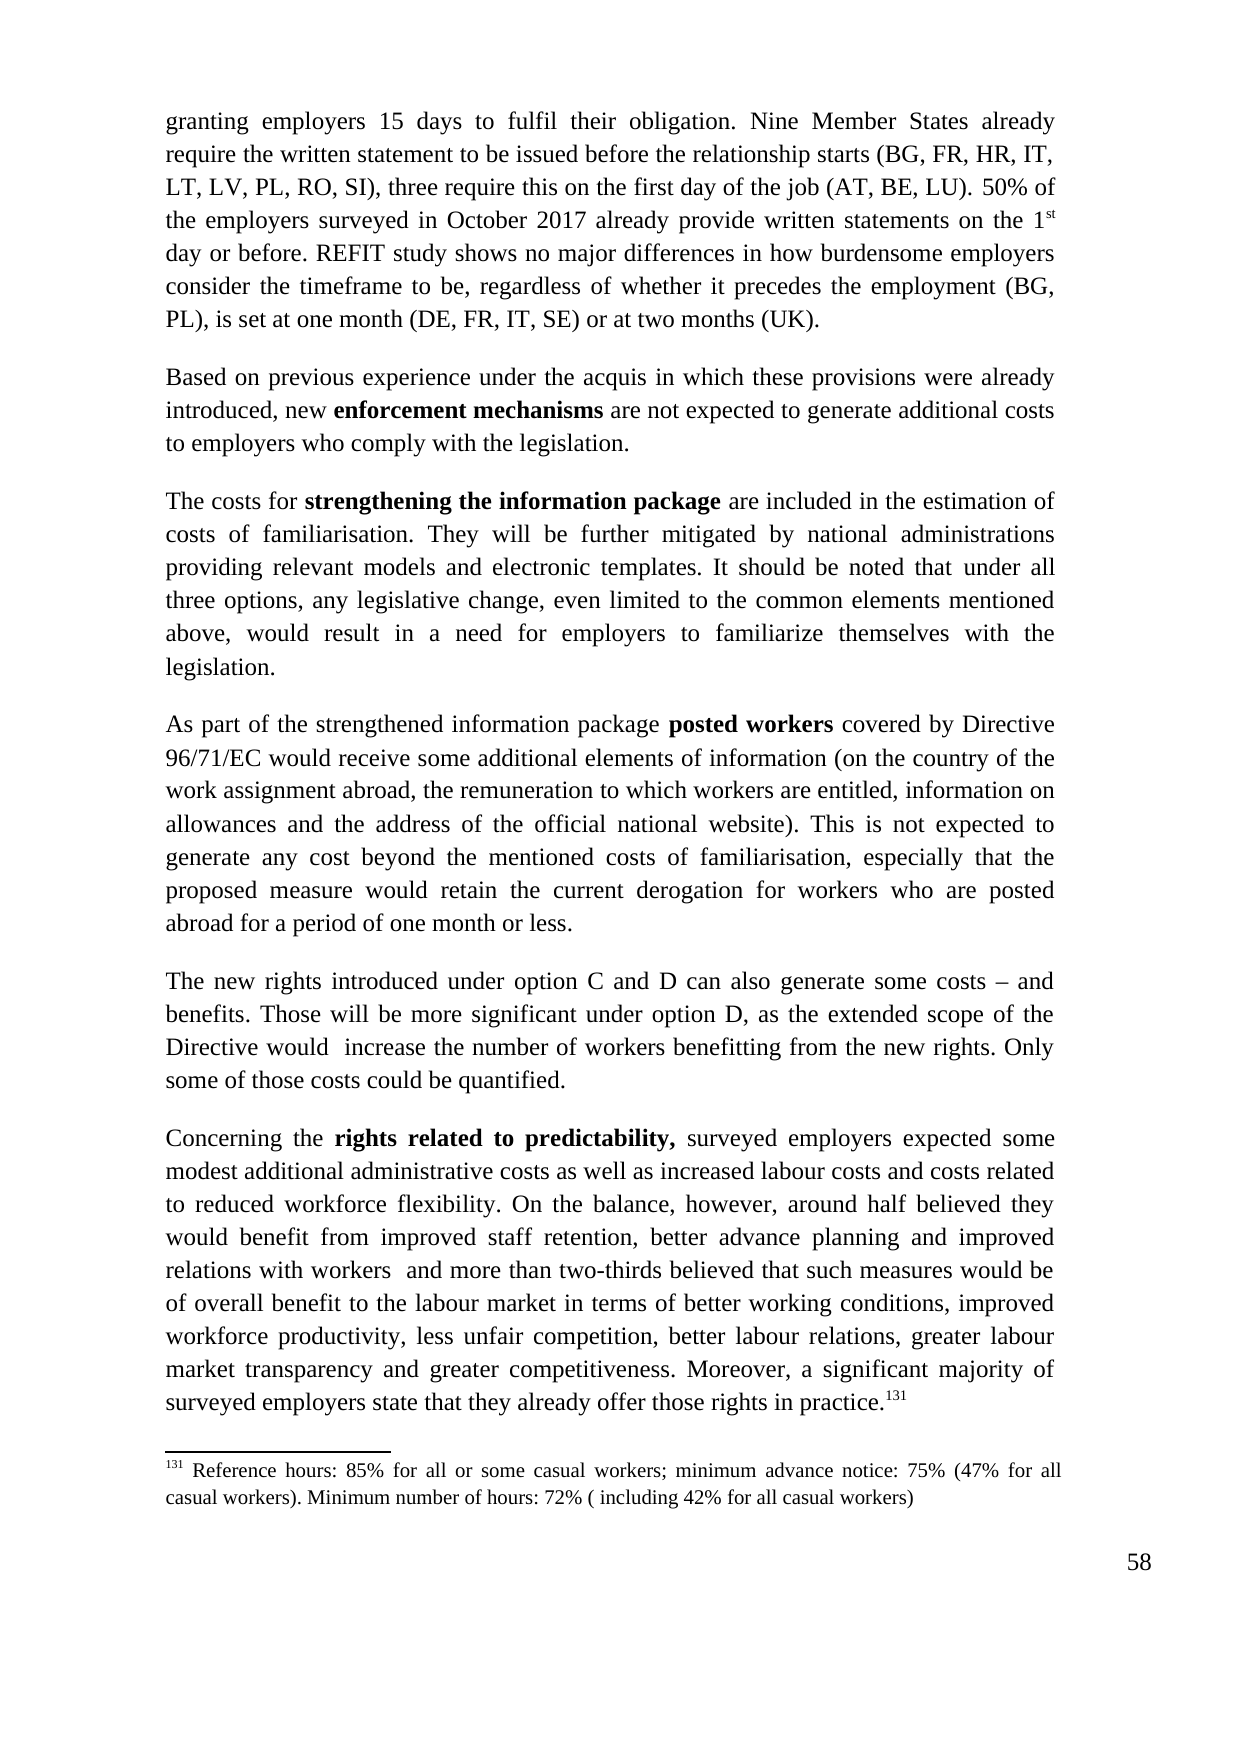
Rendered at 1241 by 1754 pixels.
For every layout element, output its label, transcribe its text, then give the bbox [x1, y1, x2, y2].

text The new rights introduced under option C and D can also generate some costs – and benefits. Those will be more significant under option D, as the extended scope of the Directive would increase the number of workers benefitting from the new rights. Only some of those costs could be quantified. [165, 966, 1055, 1093]
text The costs for strengthening the information package are included in the estimation of costs of familiarisation. They will be further mitigated by national administrations providing relevant models and electronic templates. It should be noted that under all three options, any legislative change, even limited to the common elements mentioned above, would result in a need for employers to familiarize themselves with the legislation. [165, 486, 1055, 680]
text Based on previous experience under the acquis in which these provisions were already introduced, new enforcement mechanisms are not expected to generate additional costs to employers who comply with the legislation. [165, 362, 1055, 457]
text As part of the strengthened information package posted workers covered by Directive 96/71/EC would receive some additional elements of information (on the country of the work assignment abroad, the remuneration to which workers are entitled, information on allowances and the address of the official national website). This is not expected to generate any cost beyond the mentioned costs of familiarisation, especially that the proposed measure would retain the current derogation for workers who are posted abroad for a period of one month or less. [165, 709, 1055, 936]
text Concerning the rights related to predictability, surveyed employers expected some modest additional administrative costs as well as increased labour costs and costs related to reduced workforce flexibility. On the balance, however, around half believed they would benefit from improved staff retention, better advance planning and improved relations with workers and more than two-thirds believed that such measures would be of overall benefit to the labour market in terms of better working conditions, improved workforce productivity, less unfair competition, better labour relations, greater labour market transparency and greater competitiveness. Moreover, a significant majority of surveyed employers state that they already offer those rights in practice. [165, 1123, 1055, 1416]
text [165, 106, 1055, 333]
